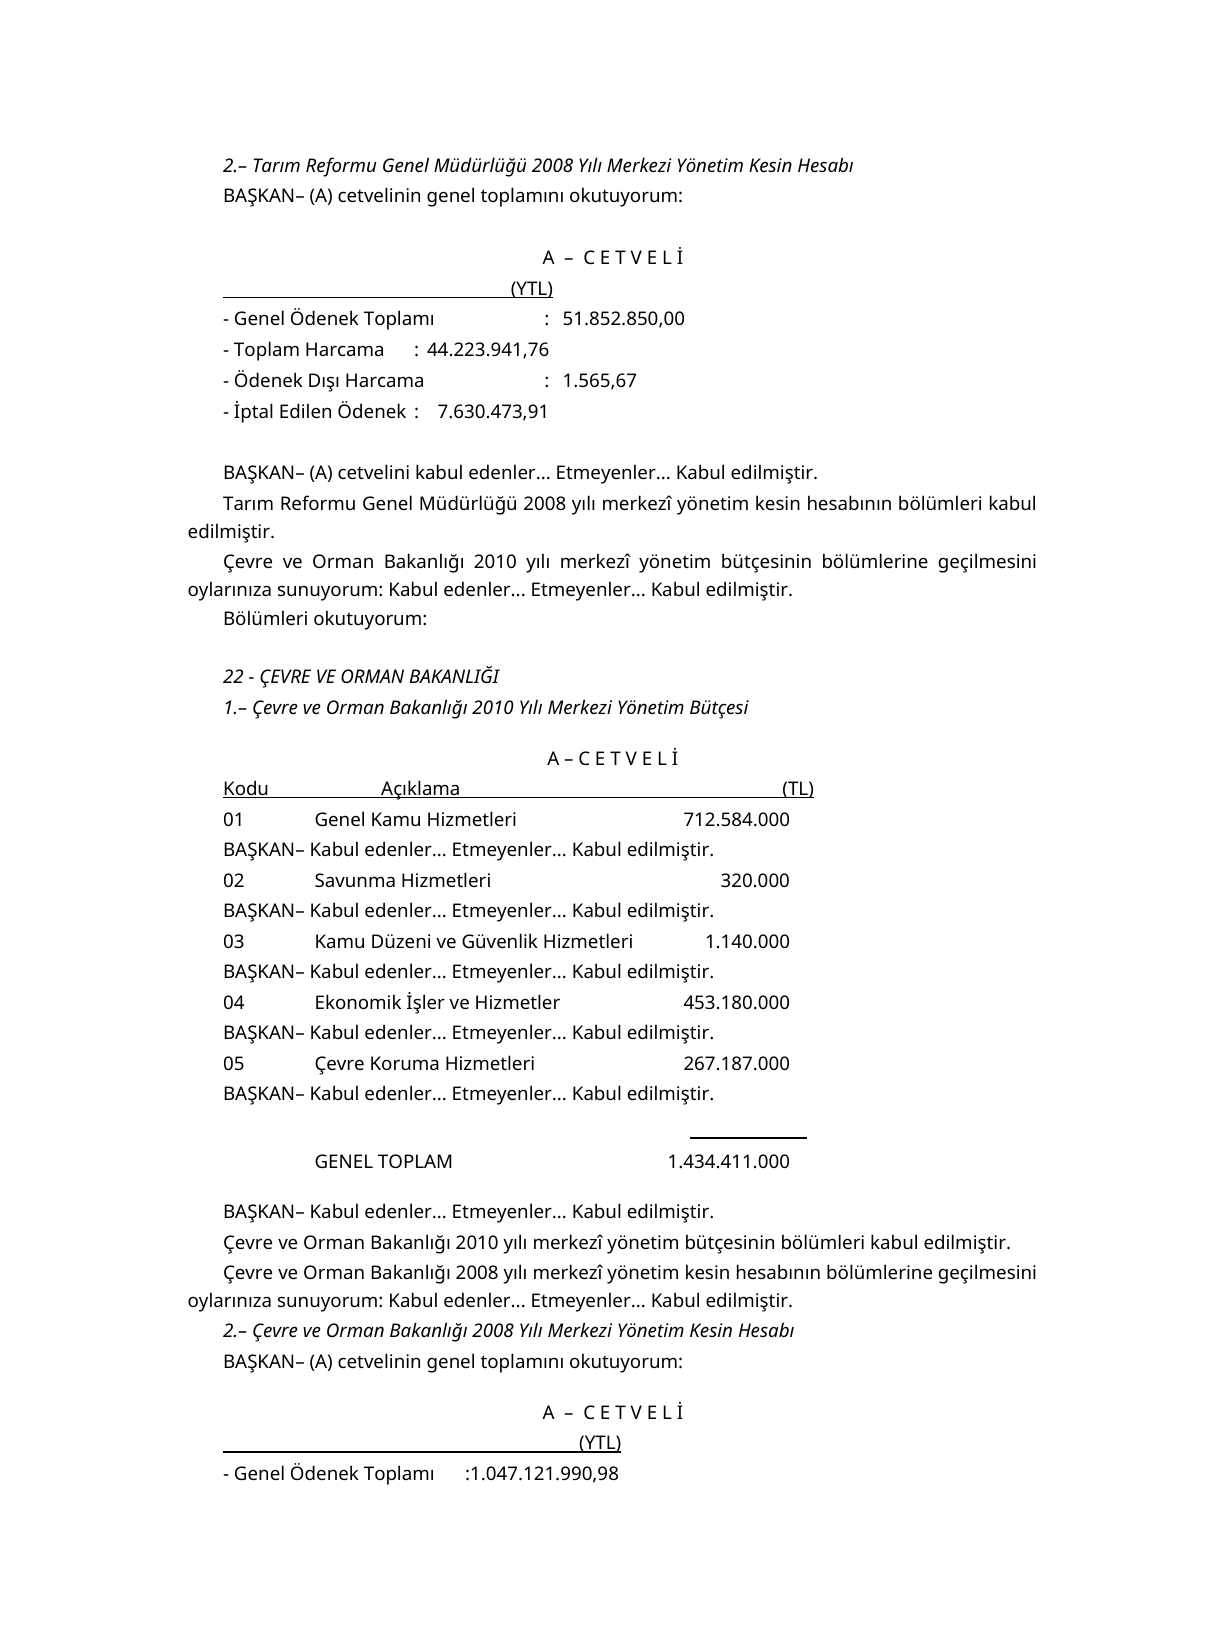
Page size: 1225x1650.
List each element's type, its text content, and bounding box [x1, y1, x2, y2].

text BAŞKAN– Kabul edenler... Etmeyenler... Kabul edilmiştir. [187, 956, 1037, 984]
text Çevre ve Orman Bakanlığı 2010 yılı merkezî yönetim bütçesinin bölümleri kabul edilmiştir. [187, 1227, 1037, 1255]
text Çevre ve Orman Bakanlığı 2010 yılı merkezî yönetim bütçesinin bölümlerine geçilmesini oylarınıza sunuyorum: Kabul edenler... Etmeyenler... Kabul edilmiştir. [187, 547, 1037, 602]
text - İptal Edilen Ödenek : 7.630.473,91 [187, 396, 1037, 424]
text - Ödenek Dışı Harcama : 1.565,67 [187, 365, 1037, 393]
text 02 Savunma Hizmetleri 320.000 [187, 865, 1037, 892]
text - Genel Ödenek Toplamı : 1.047.121.990,98 [187, 1458, 1037, 1486]
text 22 - ÇEVRE VE ORMAN BAKANLIĞI [187, 662, 1037, 689]
text GENEL TOPLAM 1.434.411.000 [187, 1146, 1037, 1174]
text BAŞKAN– Kabul edenler... Etmeyenler... Kabul edilmiştir. [187, 1078, 1037, 1106]
text 05 Çevre Koruma Hizmetleri 267.187.000 [187, 1048, 1037, 1076]
text BAŞKAN– (A) cetvelinin genel toplamını okutuyorum: [187, 1346, 1037, 1374]
text 03 Kamu Düzeni ve Güvenlik Hizmetleri 1.140.000 [187, 926, 1037, 953]
text - Toplam Harcama : 44.223.941,76 [187, 334, 1037, 362]
text BAŞKAN– Kabul edenler... Etmeyenler... Kabul edilmiştir. [187, 834, 1037, 862]
text A – C E T V E L İ [187, 242, 1037, 270]
text 1.– Çevre ve Orman Bakanlığı 2010 Yılı Merkezi Yönetim Bütçesi [187, 692, 1037, 720]
text BAŞKAN– (A) cetvelini kabul edenler... Etmeyenler... Kabul edilmiştir. [187, 457, 1037, 485]
text (YTL) [187, 1427, 1037, 1455]
text 01 Genel Kamu Hizmetleri 712.584.000 [187, 804, 1037, 831]
text 04 Ekonomik İşler ve Hizmetler 453.180.000 [187, 987, 1037, 1014]
text (YTL) [187, 273, 1037, 301]
text BAŞKAN– Kabul edenler... Etmeyenler... Kabul edilmiştir. [187, 1017, 1037, 1045]
text BAŞKAN– Kabul edenler... Etmeyenler... Kabul edilmiştir. [187, 895, 1037, 923]
text Bölümleri okutuyorum: [187, 605, 1037, 631]
text BAŞKAN– (A) cetvelinin genel toplamını okutuyorum: [187, 181, 1037, 208]
text 2.– Çevre ve Orman Bakanlığı 2008 Yılı Merkezi Yönetim Kesin Hesabı [187, 1316, 1037, 1343]
text A – C E T V E L İ [187, 743, 1037, 770]
text A – C E T V E L İ [187, 1397, 1037, 1424]
text Kodu Açıklama (TL) [187, 773, 1037, 801]
text Çevre ve Orman Bakanlığı 2008 yılı merkezî yönetim kesin hesabının bölümlerine geçilmesini oylarınıza sunuyorum: Kabul edenler... Etmeyenler... Kabul edilmiştir. [187, 1258, 1037, 1313]
text - Genel Ödenek Toplamı : 51.852.850,00 [187, 304, 1037, 331]
text 2.– Tarım Reformu Genel Müdürlüğü 2008 Yılı Merkezi Yönetim Kesin Hesabı [187, 150, 1037, 178]
text Tarım Reformu Genel Müdürlüğü 2008 yılı merkezî yönetim kesin hesabının bölümleri kabul edilmiştir. [187, 488, 1037, 544]
text BAŞKAN– Kabul edenler... Etmeyenler... Kabul edilmiştir. [187, 1197, 1037, 1224]
